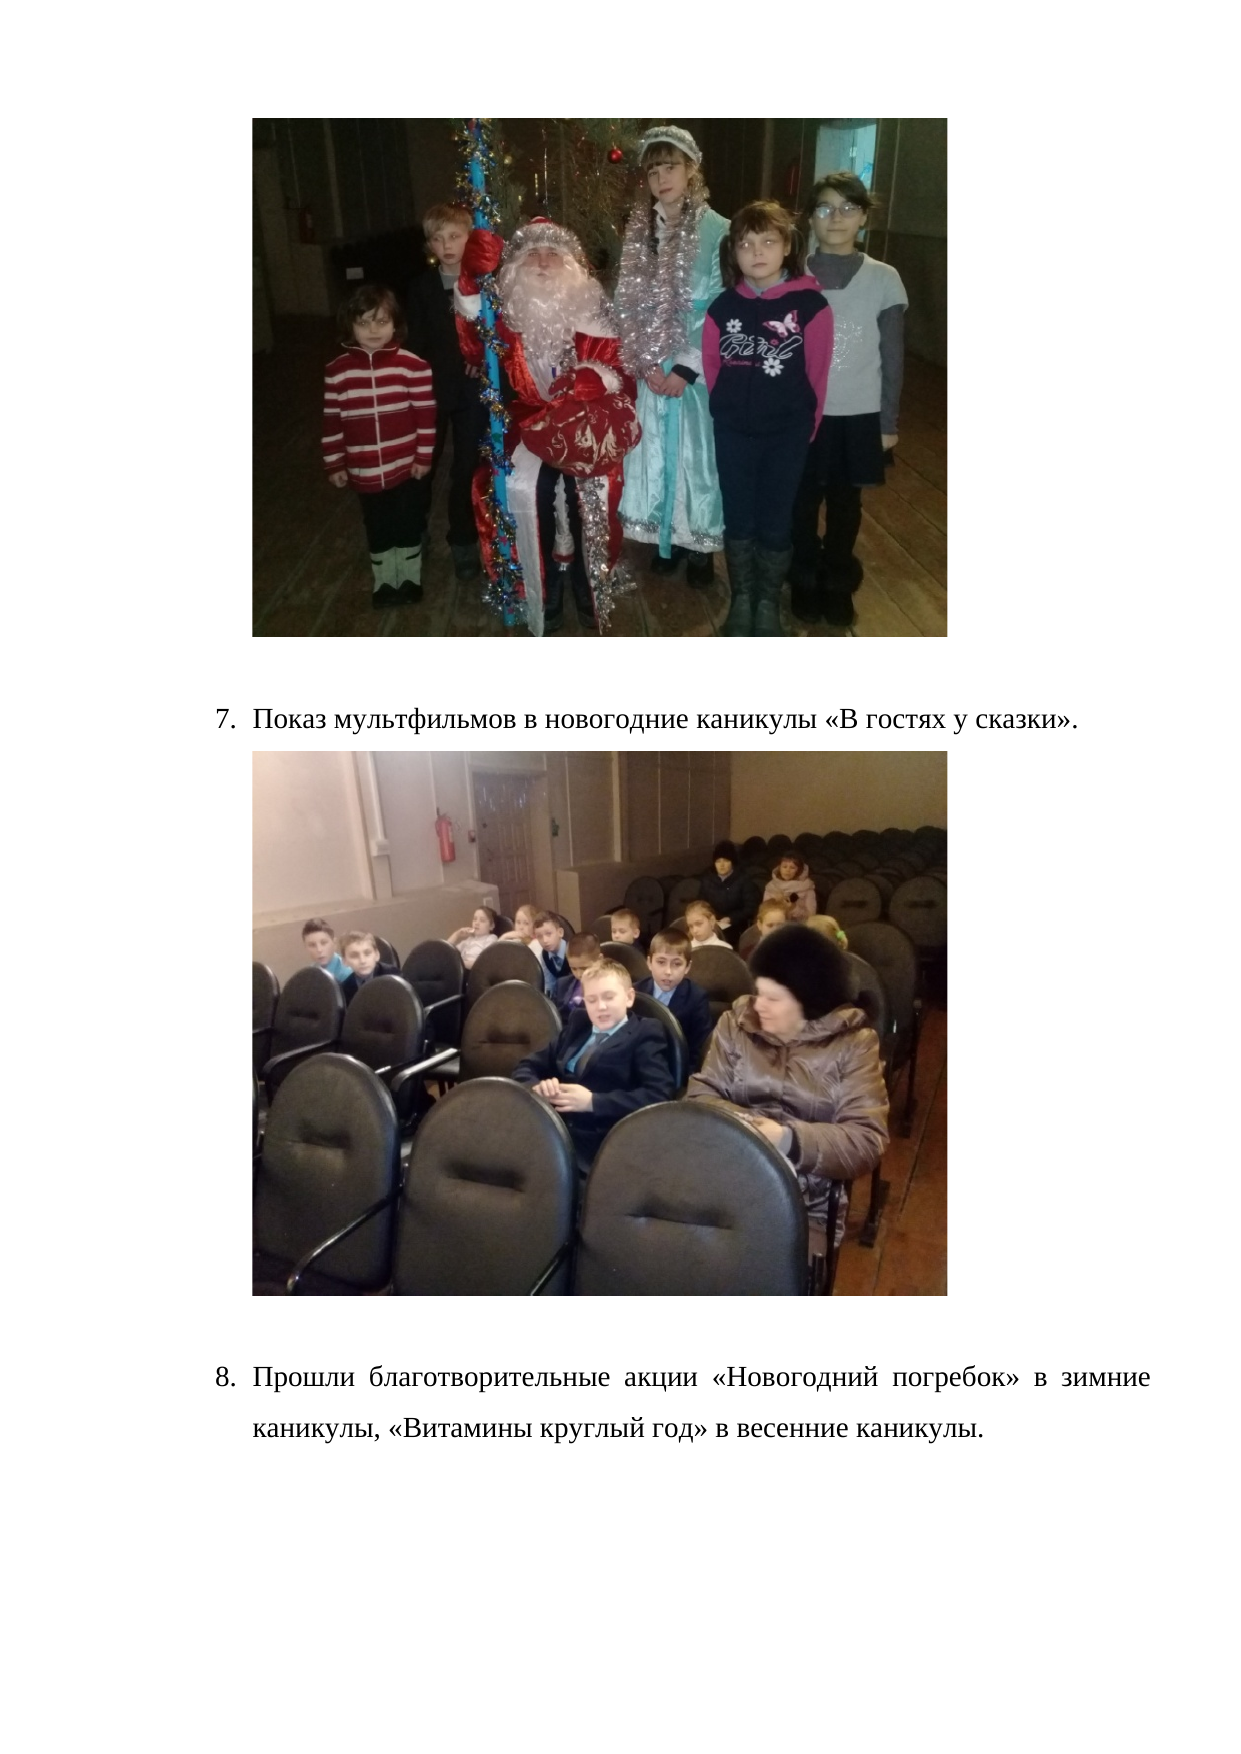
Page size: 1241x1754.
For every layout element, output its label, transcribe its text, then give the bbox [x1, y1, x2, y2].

picture [252, 118, 948, 637]
list Показ мультфильмов в новогодние каникулы «В гостях у сказки». [215, 701, 1152, 735]
picture [252, 751, 948, 1296]
list Прошли благотворительные акции «Новогодний погребок» в зимние каникулы, «Витамины круглый год» в весенние каникулы. [215, 1359, 1152, 1443]
